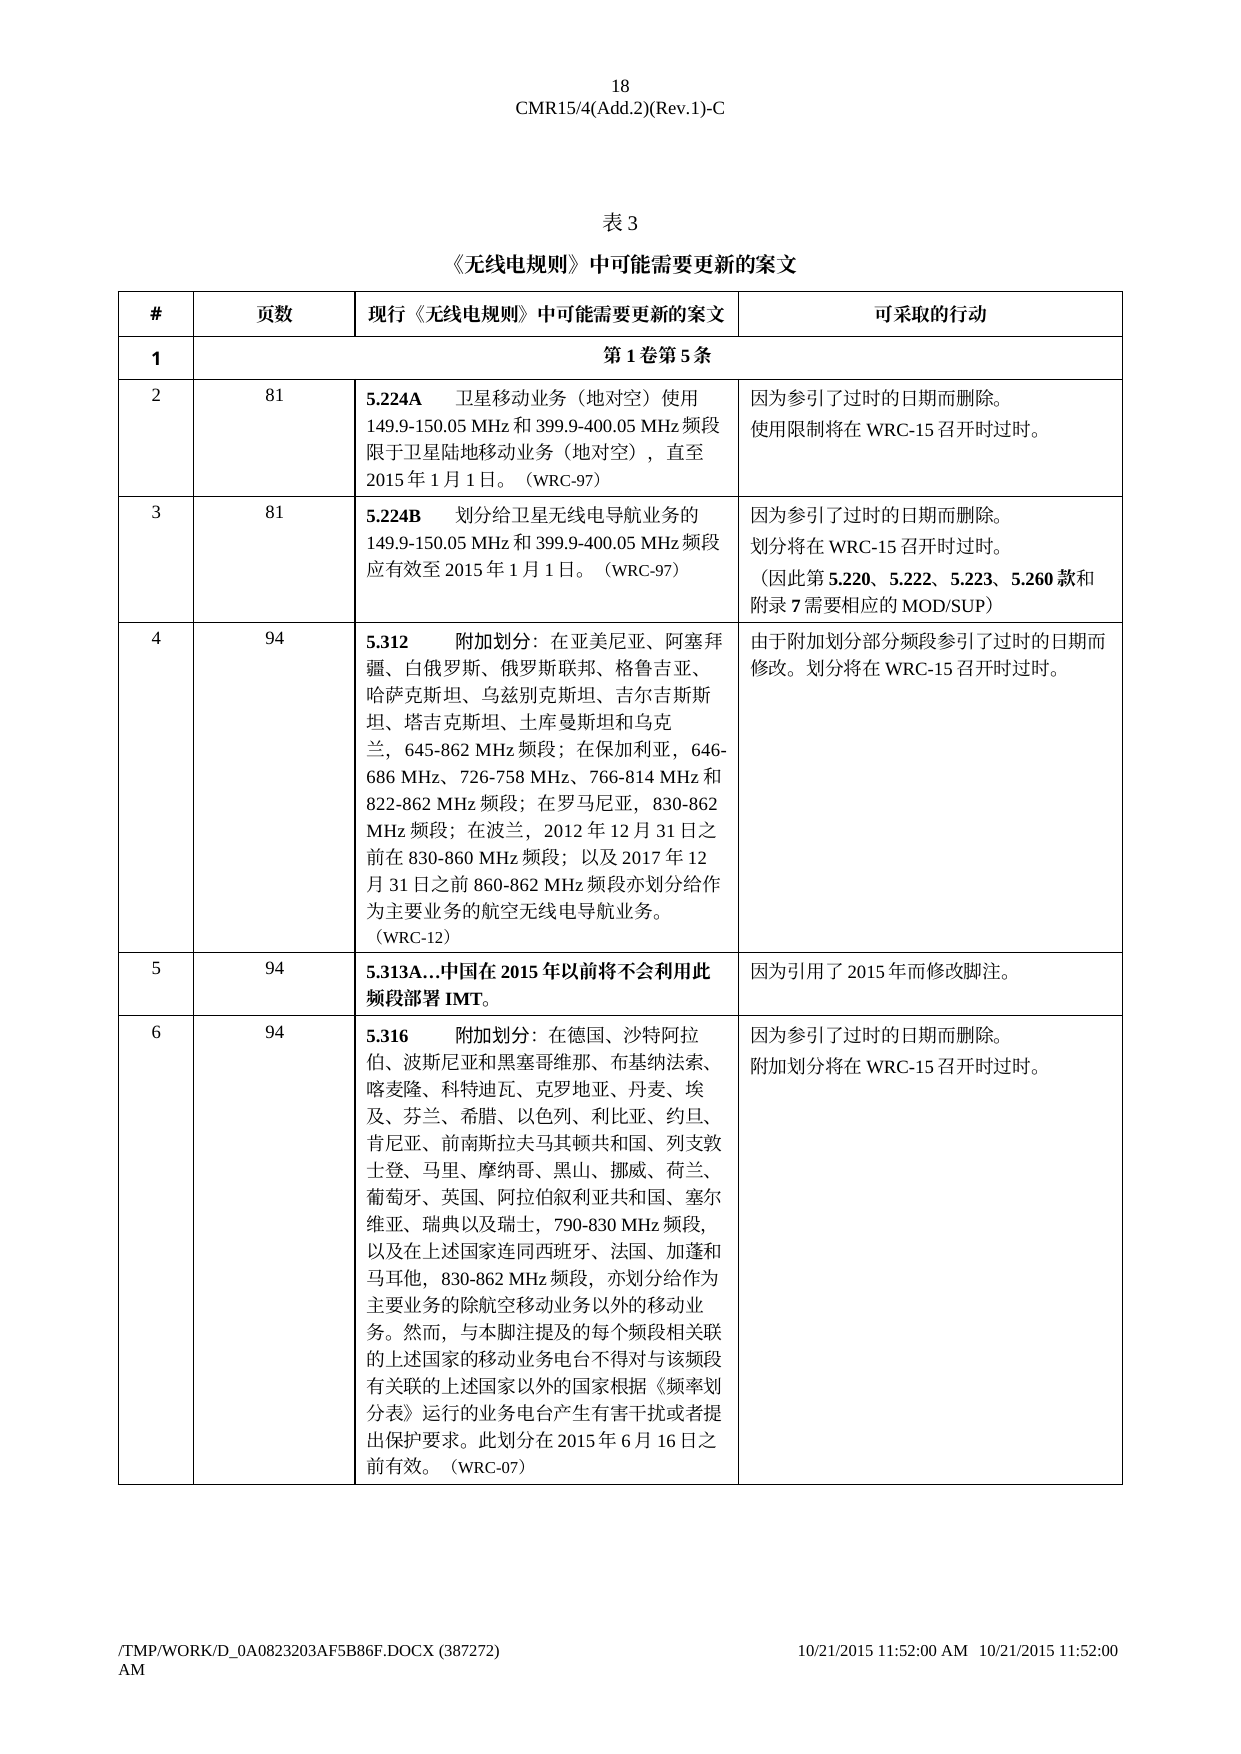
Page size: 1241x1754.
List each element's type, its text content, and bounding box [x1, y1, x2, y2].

title 《无线电规则》中可能需要更新的案文 [118, 248, 1122, 278]
table_header # [119, 292, 193, 336]
table_cell 6 [119, 1016, 193, 1483]
table_cell 因为参引了过时的日期而删除。 使用限制将在WRC-15召开时过时。 [739, 380, 1122, 496]
table_cell 第1卷第5条 [194, 337, 1122, 379]
table_header 页数 [194, 292, 354, 336]
table_cell 94 [194, 623, 354, 952]
table_cell 5.224B 划分给卫星无线电导航业务的149.9-150.05 MHz和399.9-400.05 MHz频段应有效至2015年1月1日。（WRC-97） [356, 497, 738, 622]
table_cell 94 [194, 953, 354, 1015]
table_cell 5.224A 卫星移动业务（地对空）使用149.9-150.05 MHz和399.9-400.05 MHz频段限于卫星陆地移动业务（地对空），直至2015年1月1日。（WRC-97） [356, 380, 738, 496]
table_cell 由于附加划分部分频段参引了过时的日期而修改。划分将在WRC-15召开时过时。 [739, 623, 1122, 952]
table_cell 因为参引了过时的日期而删除。 附加划分将在WRC-15召开时过时。 [739, 1016, 1122, 1483]
table_cell 5.312 附加划分：在亚美尼亚、阿塞拜疆、白俄罗斯、俄罗斯联邦、格鲁吉亚、哈萨克斯坦、乌兹别克斯坦、吉尔吉斯斯坦、塔吉克斯坦、土库曼斯坦和乌克兰，645-862 MHz频段；在保加利亚，646- 686 MHz、726-758 MHz、766-814 MHz和822-862 MHz频段；在罗马尼亚，830-862 MHz频段；在波兰，2012年12月31日之前在830-860 MHz频段；以及2017年12月31日之前860-862 MHz频段亦划分给作为主要业务的航空无线电导航业务。（WRC-12） [356, 623, 738, 952]
table_cell 因为引用了2015年而修改脚注。 [739, 953, 1122, 1015]
table_cell 94 [194, 1016, 354, 1483]
table_cell 5.313A…中国在2015年以前将不会利用此频段部署IMT。 [356, 953, 738, 1015]
table_cell 81 [194, 497, 354, 622]
table_cell 3 [119, 497, 193, 622]
table_cell 1 [119, 337, 193, 379]
table_header 现行《无线电规则》中可能需要更新的案文 [356, 292, 738, 336]
table_cell 81 [194, 380, 354, 496]
text 表3 [118, 206, 1122, 236]
table_cell 2 [119, 380, 193, 496]
table_cell 因为参引了过时的日期而删除。 划分将在WRC-15召开时过时。 （因此第5.220、5.222、5.223、5.260款和附录7需要相应的MOD/SUP） [739, 497, 1122, 622]
table_cell 5 [119, 953, 193, 1015]
table_cell 4 [119, 623, 193, 952]
table_cell 5.316 附加划分：在德国、沙特阿拉伯、波斯尼亚和黑塞哥维那、布基纳法索、喀麦隆、科特迪瓦、克罗地亚、丹麦、埃及、芬兰、希腊、以色列、利比亚、约旦、肯尼亚、前南斯拉夫马其顿共和国、列支敦士登、马里、摩纳哥、黑山、挪威、荷兰、葡萄牙、英国、阿拉伯叙利亚共和国、塞尔维亚、瑞典以及瑞士，790-830 MHz频段，以及在上述国家连同西班牙、法国、加蓬和马耳他，830-862 MHz频段，亦划分给作为主要业务的除航空移动业务以外的移动业务。然而，与本脚注提及的每个频段相关联的上述国家的移动业务电台不得对与该频段有关联的上述国家以外的国家根据《频率划分表》运行的业务电台产生有害干扰或者提出保护要求。此划分在2015年6月16日之前有效。（WRC-07） [356, 1016, 738, 1483]
table_header 可采取的行动 [739, 292, 1122, 336]
